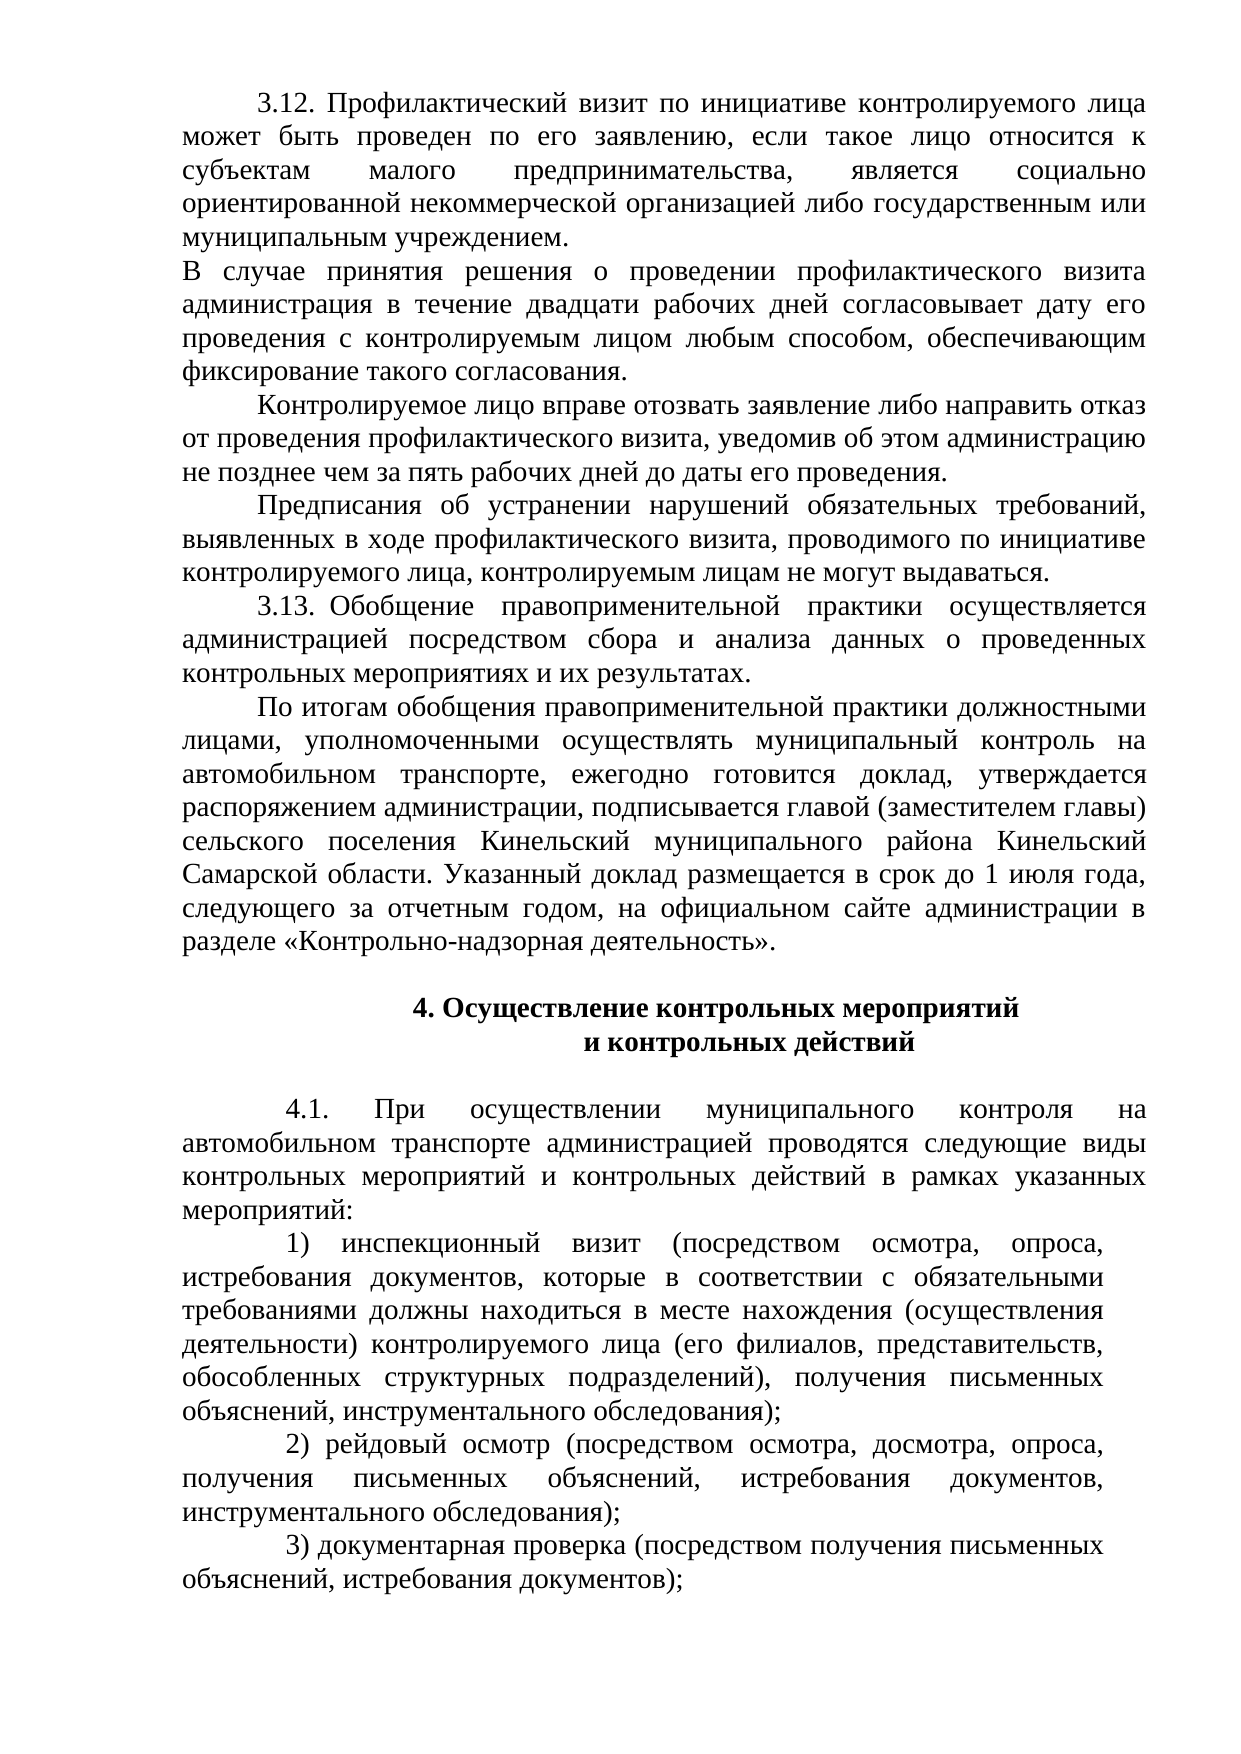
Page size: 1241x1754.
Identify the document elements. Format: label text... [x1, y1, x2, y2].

list и контрольных действий [182, 1024, 1147, 1058]
list Осуществление контрольных мероприятий [285, 991, 1147, 1024]
text 4.1. При осуществлении муниципального контроля на автомобильном транспорте администрацией проводятся следующие виды контрольных мероприятий и контрольных действий в рамках указанных мероприятий: [182, 1091, 1147, 1225]
text По итогам обобщения правоприменительной практики должностными лицами, уполномоченными осуществлять муниципальный контроль на автомобильном транспорте, ежегодно готовится доклад, утверждается распоряжением администрации, подписывается главой (заместителем главы) сельского поселения Кинельский муниципального района Кинельский Самарской области. Указанный доклад размещается в срок до 1 июля года, следующего за отчетным годом, на официальном сайте администрации в разделе «Контрольно-надзорная деятельность». [182, 689, 1147, 957]
text 3.12. Профилактический визит по инициативе контролируемого лица может быть проведен по его заявлению, если такое лицо относится к субъектам малого предпринимательства, является социально ориентированной некоммерческой организацией либо государственным или муниципальным учреждением. [182, 85, 1147, 253]
text Контролируемое лицо вправе отозвать заявление либо направить отказ от проведения профилактического визита, уведомив об этом администрацию не позднее чем за пять рабочих дней до даты его проведения. [182, 387, 1147, 487]
text 3.13. Обобщение правоприменительной практики осуществляется администрацией посредством сбора и анализа данных о проведенных контрольных мероприятиях и их результатах. [182, 588, 1147, 689]
text 3) документарная проверка (посредством получения письменных объяснений, истребования документов); [182, 1527, 1104, 1594]
text В случае принятия решения о проведении профилактического визита администрация в течение двадцати рабочих дней согласовывает дату его проведения с контролируемым лицом любым способом, обеспечивающим фиксирование такого согласования. [182, 253, 1147, 387]
text 2) рейдовый осмотр (посредством осмотра, досмотра, опроса, получения письменных объяснений, истребования документов, инструментального обследования); [182, 1427, 1104, 1527]
text Предписания об устранении нарушений обязательных требований, выявленных в ходе профилактического визита, проводимого по инициативе контролируемого лица, контролируемым лицам не могут выдаваться. [182, 487, 1147, 588]
text 1) инспекционный визит (посредством осмотра, опроса, истребования документов, которые в соответствии с обязательными требованиями должны находиться в месте нахождения (осуществления деятельности) контролируемого лица (его филиалов, представительств, обособленных структурных подразделений), получения письменных объяснений, инструментального обследования); [182, 1225, 1104, 1427]
